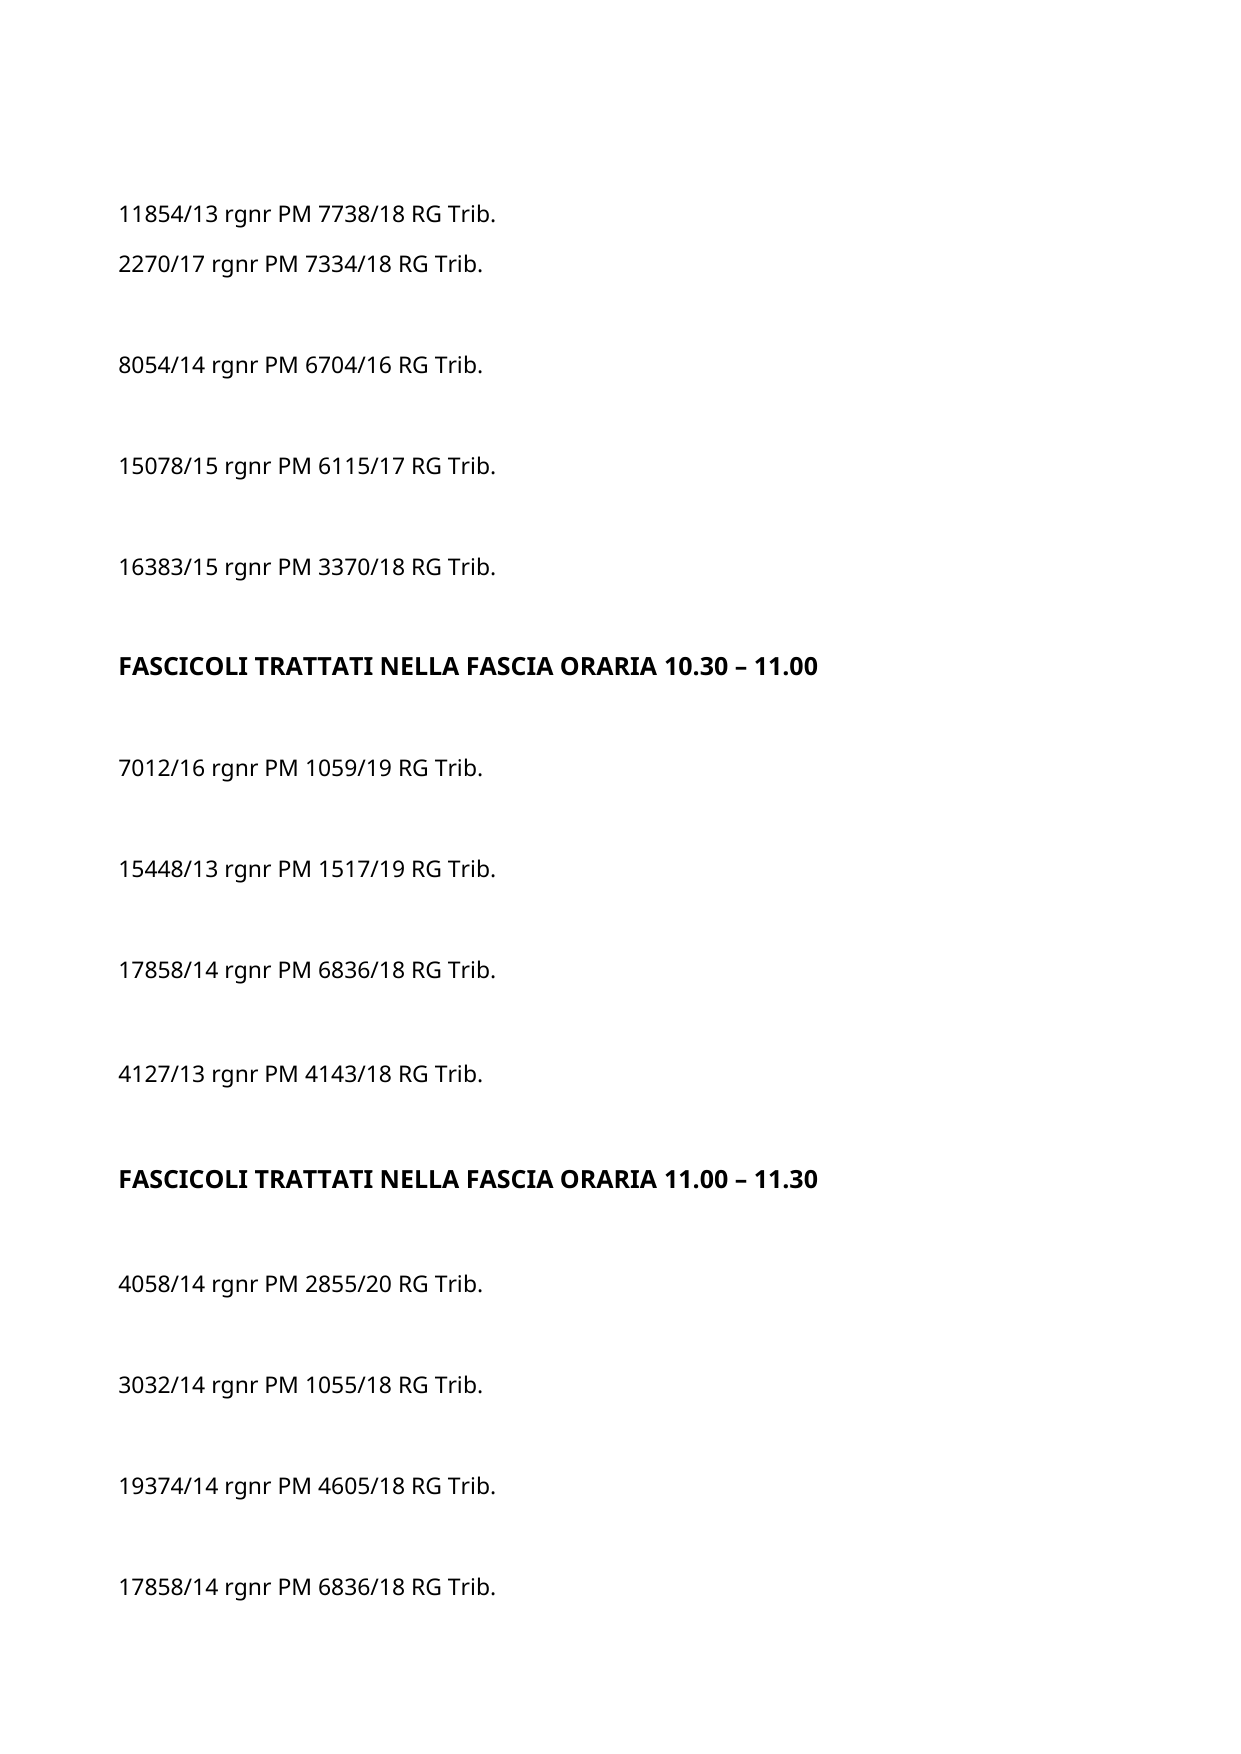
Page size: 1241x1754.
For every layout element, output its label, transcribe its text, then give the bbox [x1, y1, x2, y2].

text 15078/15 rgnr PM 6115/17 RG Trib. [118, 450, 1122, 481]
text 2270/17 rgnr PM 7334/18 RG Trib. [118, 248, 1122, 280]
text 8054/14 rgnr PM 6704/16 RG Trib. [118, 349, 1122, 381]
text 15448/13 rgnr PM 1517/19 RG Trib. [118, 853, 1122, 884]
text 3032/14 rgnr PM 1055/18 RG Trib. [118, 1369, 1122, 1400]
text FASCICOLI TRATTATI NELLA FASCIA ORARIA 10.30 – 11.00 [118, 648, 1122, 682]
text 16383/15 rgnr PM 3370/18 RG Trib. [118, 551, 1122, 582]
text 4058/14 rgnr PM 2855/20 RG Trib. [118, 1268, 1122, 1299]
text 11854/13 rgnr PM 7738/18 RG Trib. [118, 198, 1122, 229]
text 17858/14 rgnr PM 6836/18 RG Trib. [118, 1571, 1122, 1602]
text 4127/13 rgnr PM 4143/18 RG Trib. [118, 1058, 1122, 1089]
text FASCICOLI TRATTATI NELLA FASCIA ORARIA 11.00 – 11.30 [118, 1161, 1122, 1196]
text 17858/14 rgnr PM 6836/18 RG Trib. [118, 954, 1122, 985]
text 19374/14 rgnr PM 4605/18 RG Trib. [118, 1470, 1122, 1501]
text 7012/16 rgnr PM 1059/19 RG Trib. [118, 752, 1122, 783]
